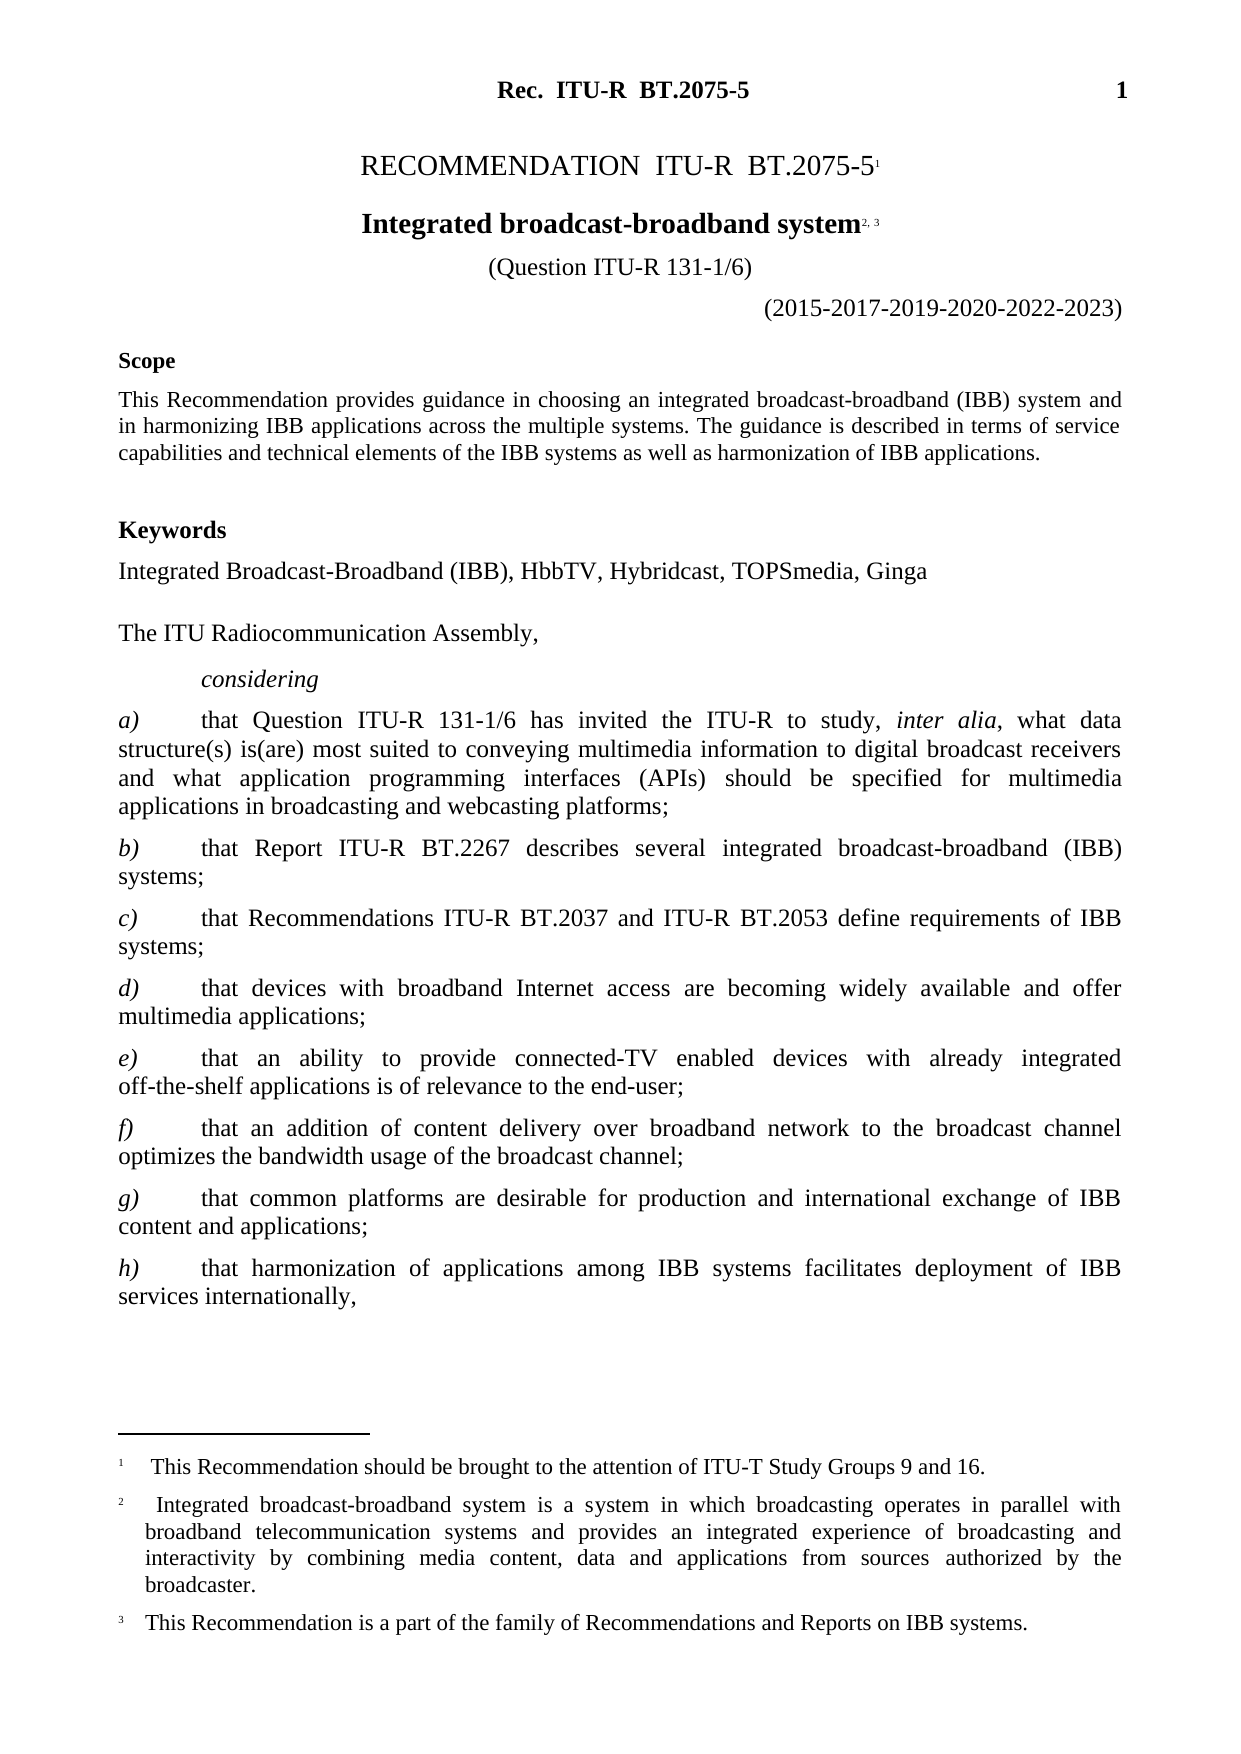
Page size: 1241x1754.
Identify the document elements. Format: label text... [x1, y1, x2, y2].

text considering [201, 664, 1122, 693]
text (2015-2017-2019-2020-2022-2023) [118, 293, 1122, 322]
text This Recommendation provides guidance in choosing an integrated broadcast-broadband (IBB) system and in harmonizing IBB applications across the multiple systems. The guidance is described in terms of service capabilities and technical elements of the IBB systems as well as harmonization of IBB applications. [118, 386, 1122, 465]
subtitle Keywords [118, 515, 1122, 544]
text b) that Report ITU-R BT.2267 describes several integrated broadcast-broadband (IBB) systems; [118, 833, 1122, 890]
text Integrated Broadcast-Broadband (IBB), HbbTV, Hybridcast, TOPSmedia, Ginga [118, 556, 1122, 585]
title The ITU Radiocommunication Assembly, [118, 618, 1122, 647]
text d) that devices with broadband Internet access are becoming widely available and offer multimedia applications; [118, 973, 1122, 1030]
text g) that common platforms are desirable for production and international exchange of IBB content and applications; [118, 1183, 1122, 1240]
text (Question ITU-R 131-1/6) [118, 252, 1122, 281]
text c) that Recommendations ITU-R BT.2037 and ITU-R BT.2053 define requirements of IBB systems; [118, 903, 1122, 960]
text a) that Question ITU-R 131-1/6 has invited the ITU-R to study, inter alia, what data structure(s) is(are) most suited to conveying multimedia information to digital broadcast receivers and what application programming interfaces (APIs) should be specified for multimedia applications in broadcasting and webcasting platforms; [118, 705, 1122, 820]
text e) that an ability to provide connected-TV enabled devices with already integrated off-the-shelf applications is of relevance to the end-user; [118, 1043, 1122, 1100]
text h) that harmonization of applications among IBB systems facilitates deployment of IBB services internationally, [118, 1253, 1122, 1310]
subtitle Scope [118, 347, 1122, 374]
title Integrated broadcast-broadband system, [118, 206, 1122, 240]
text RECOMMENDATION ITU-R BT.2075-5 [118, 148, 1122, 181]
text f) that an addition of content delivery over broadband network to the broadcast channel optimizes the bandwidth usage of the broadcast channel; [118, 1113, 1122, 1170]
